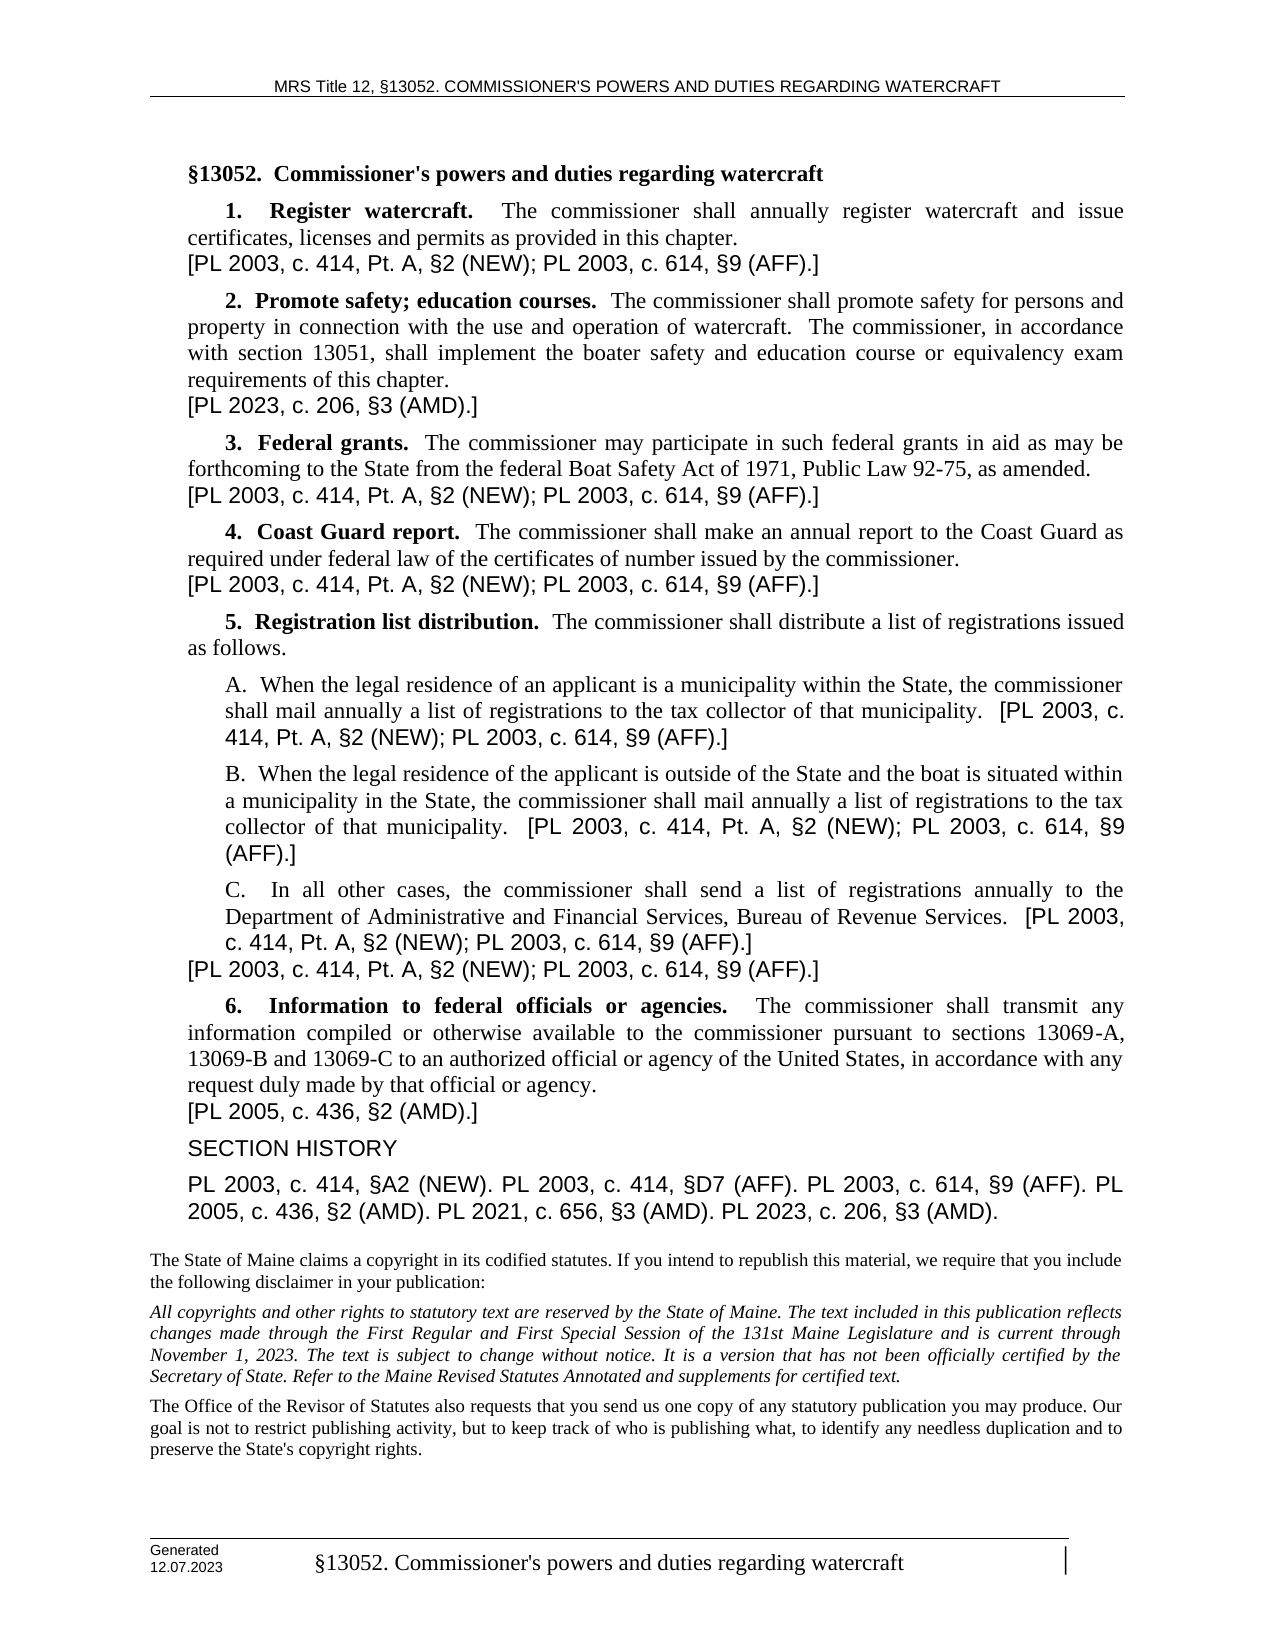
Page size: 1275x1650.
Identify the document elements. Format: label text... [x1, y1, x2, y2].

text The Office of the Revisor of Statutes also requests that you send us one copy of any statutory publication you may produce. Our goal is not to restrict publishing activity, but to keep track of who is publishing what, to identify any needless duplication and to preserve the State's copyright rights. [150, 1395, 1125, 1460]
text 4. Coast Guard report. The commissioner shall make an annual report to the Coast Guard as required under federal law of the certificates of number issued by the commissioner. [187, 518, 1125, 571]
text 3. Federal grants. The commissioner may participate in such federal grants in aid as may be forthcoming to the State from the federal Boat Safety Act of 1971, Public Law 92-75, as amended. [187, 429, 1125, 482]
text B. When the legal residence of the applicant is outside of the State and the boat is situated within a municipality in the State, the commissioner shall mail annually a list of registrations to the tax collector of that municipality. [PL 2003, c. 414, Pt. A, §2 (NEW); PL 2003, c. 614, §9 (AFF).] [225, 761, 1125, 866]
text PL 2003, c. 414, §A2 (NEW). PL 2003, c. 414, §D7 (AFF). PL 2003, c. 614, §9 (AFF). PL 2005, c. 436, §2 (AMD). PL 2021, c. 656, §3 (AMD). PL 2023, c. 206, §3 (AMD). [187, 1171, 1125, 1224]
text 6. Information to federal officials or agencies. The commissioner shall transmit any information compiled or otherwise available to the commissioner pursuant to sections 13069‑A, 13069‑B and 13069‑C to an authorized official or agency of the United States, in accordance with any request duly made by that official or agency. [187, 992, 1125, 1098]
text C. In all other cases, the commissioner shall send a list of registrations annually to the Department of Administrative and Financial Services, Bureau of Revenue Services. [PL 2003, c. 414, Pt. A, §2 (NEW); PL 2003, c. 614, §9 (AFF).] [225, 876, 1125, 956]
text [PL 2023, c. 206, §3 (AMD).] [187, 392, 1125, 418]
text [PL 2005, c. 436, §2 (AMD).] [187, 1098, 1125, 1124]
text [PL 2003, c. 414, Pt. A, §2 (NEW); PL 2003, c. 614, §9 (AFF).] [187, 956, 1125, 982]
text [PL 2003, c. 414, Pt. A, §2 (NEW); PL 2003, c. 614, §9 (AFF).] [187, 482, 1125, 508]
text A. When the legal residence of an applicant is a municipality within the State, the commissioner shall mail annually a list of registrations to the tax collector of that municipality. [PL 2003, c. 414, Pt. A, §2 (NEW); PL 2003, c. 614, §9 (AFF).] [225, 671, 1125, 750]
text SECTION HISTORY [187, 1134, 1125, 1161]
text §13052. Commissioner's powers and duties regarding watercraft [187, 160, 1125, 187]
text 2. Promote safety; education courses. The commissioner shall promote safety for persons and property in connection with the use and operation of watercraft. The commissioner, in accordance with section 13051, shall implement the boater safety and education course or equivalency exam requirements of this chapter. [187, 287, 1125, 392]
text The State of Maine claims a copyright in its codified statutes. If you intend to republish this material, we require that you include the following disclaimer in your publication: [150, 1249, 1125, 1292]
text 1. Register watercraft. The commissioner shall annually register watercraft and issue certificates, licenses and permits as provided in this chapter. [187, 197, 1125, 250]
text 5. Registration list distribution. The commissioner shall distribute a list of registrations issued as follows. [187, 608, 1125, 661]
text [PL 2003, c. 414, Pt. A, §2 (NEW); PL 2003, c. 614, §9 (AFF).] [187, 571, 1125, 597]
text All copyrights and other rights to statutory text are reserved by the State of Maine. The text included in this publication reflects changes made through the First Regular and First Special Session of the 131st Maine Legislature and is current through November 1, 2023 . The text is subject to change without notice. It is a version that has not been officially certified by the Secretary of State. Refer to the Maine Revised Statutes Annotated and supplements for certified text. [150, 1301, 1125, 1387]
text [PL 2003, c. 414, Pt. A, §2 (NEW); PL 2003, c. 614, §9 (AFF).] [187, 250, 1125, 276]
